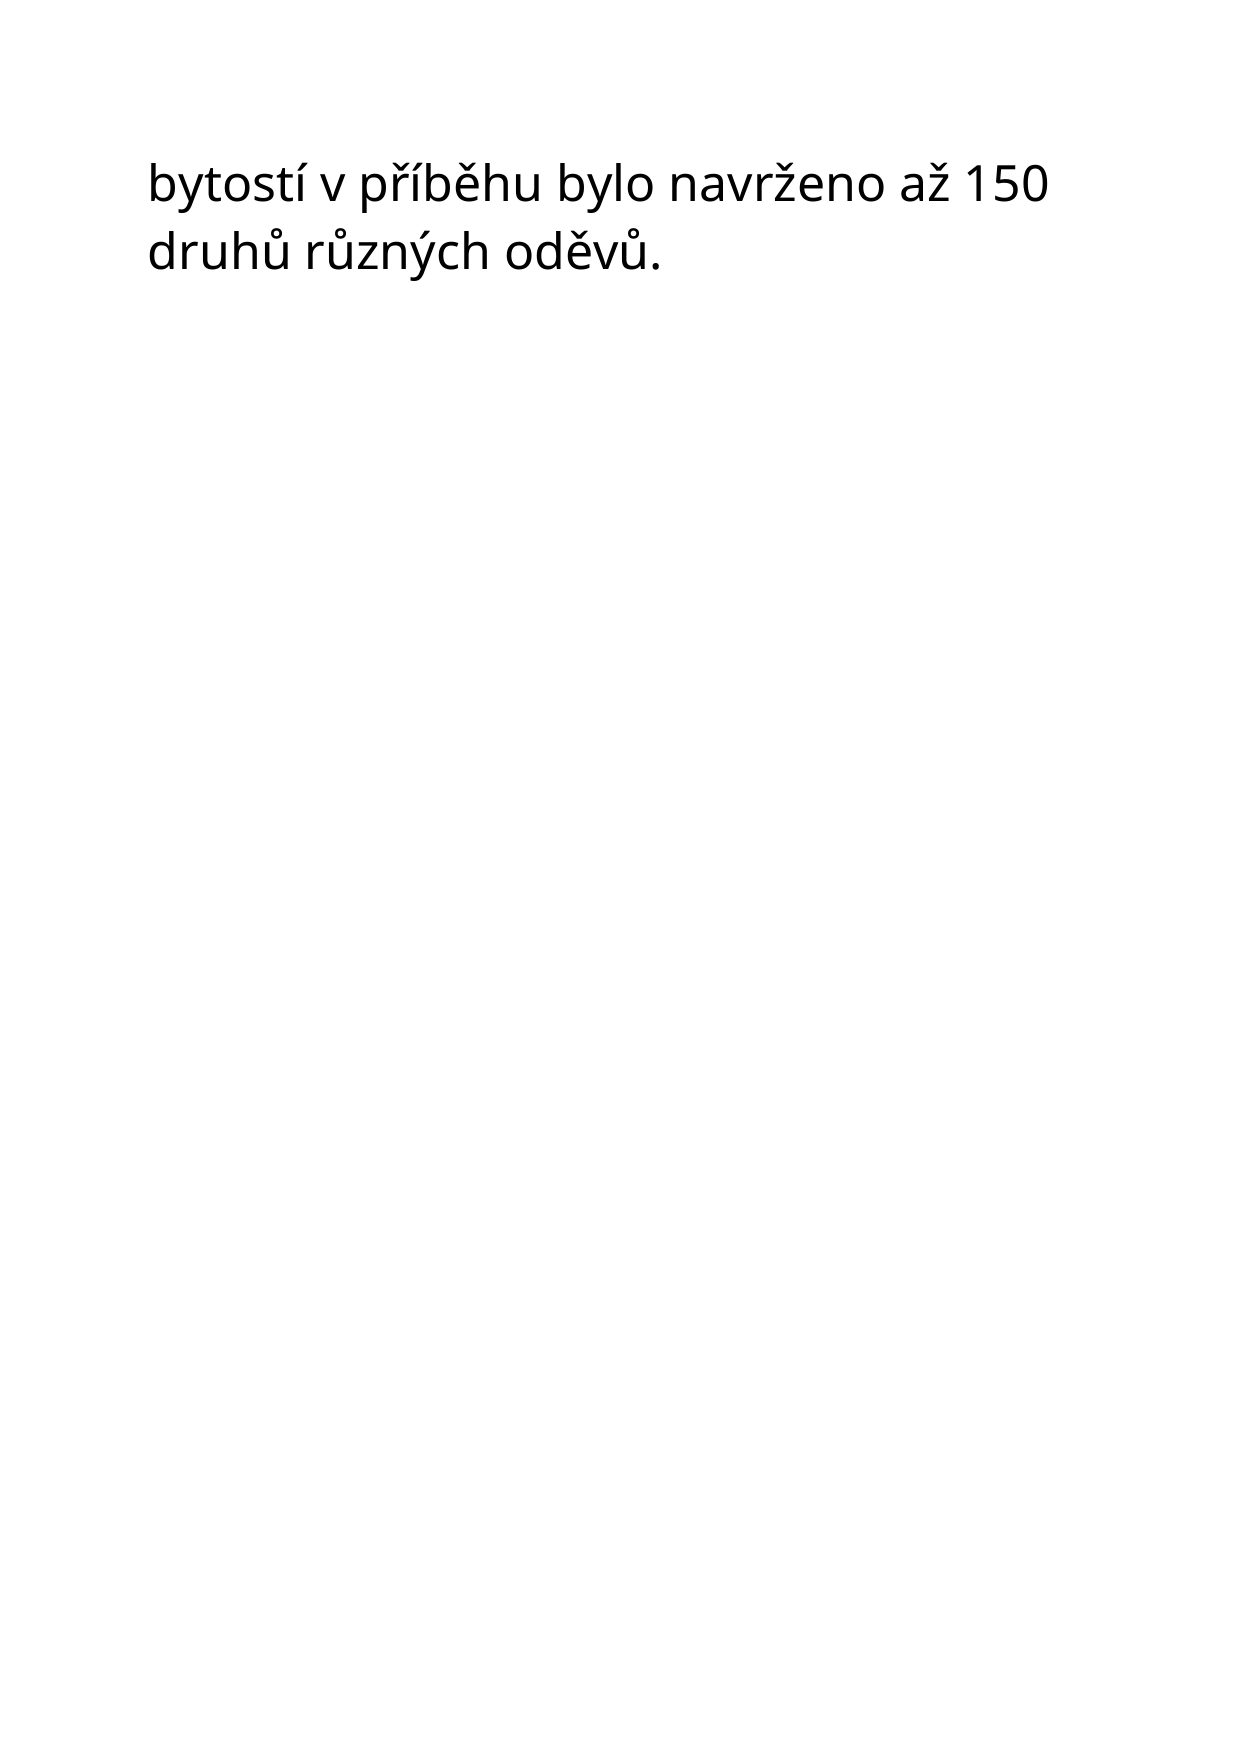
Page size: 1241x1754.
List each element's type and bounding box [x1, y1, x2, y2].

text [148, 148, 1093, 284]
